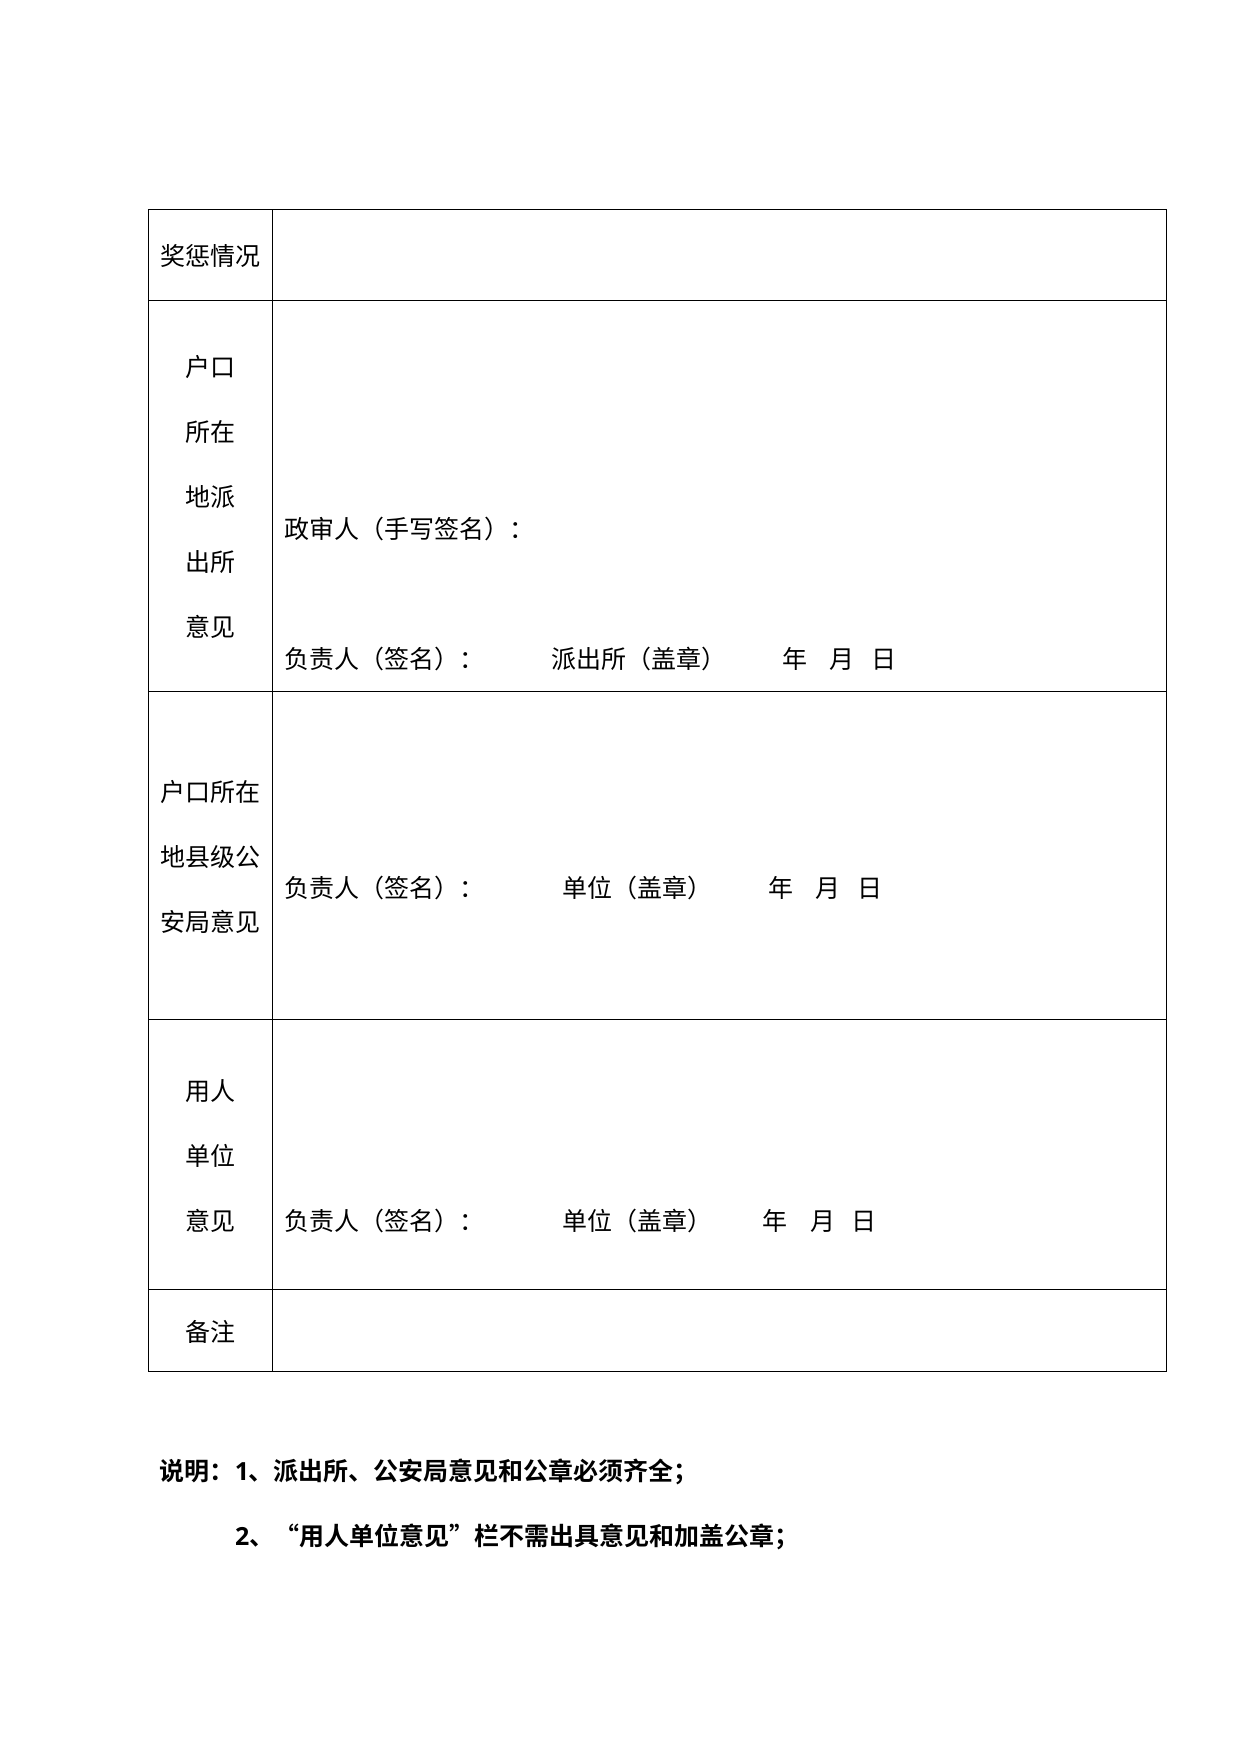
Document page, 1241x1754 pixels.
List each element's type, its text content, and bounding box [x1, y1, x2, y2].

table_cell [148, 1372, 1167, 1567]
table_cell [273, 1290, 1166, 1371]
table_cell 备注 [149, 1290, 272, 1371]
table_cell 负责人（签名）： 单位（盖章） 年 月 日 [273, 692, 1166, 1019]
table_cell 用人 单位 意见 [149, 1020, 272, 1289]
table_cell 负责人（签名）： 单位（盖章） 年 月 日 [273, 1020, 1166, 1289]
table_cell 户口 所在 地派 出所 意见 [149, 301, 272, 691]
table_cell 奖惩情况 [149, 210, 272, 299]
table_cell [273, 210, 1166, 299]
table_cell 政审人（手写签名）： 负责人（签名）： 派出所（盖章） 年 月 日 [273, 301, 1166, 691]
table_cell 户口所在地县级公安局意见 [149, 692, 272, 1019]
